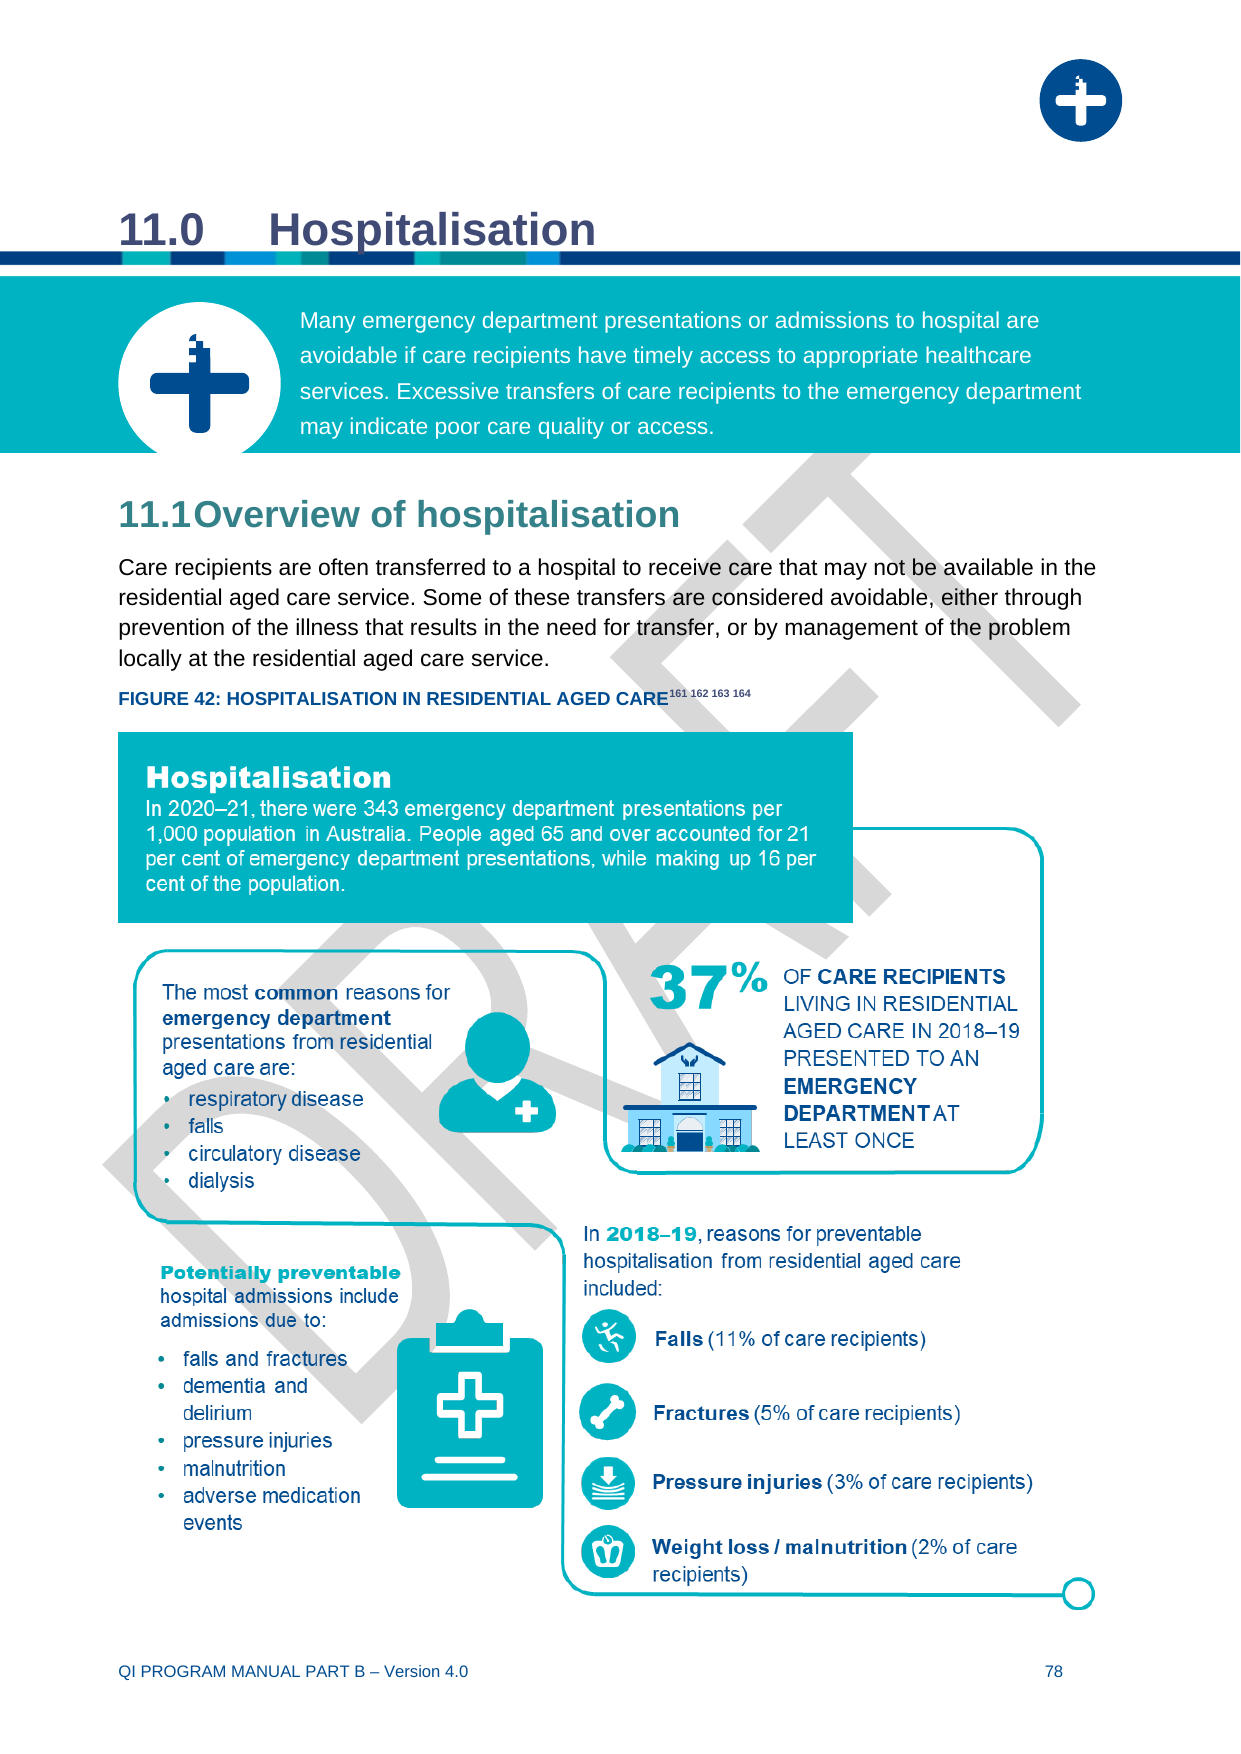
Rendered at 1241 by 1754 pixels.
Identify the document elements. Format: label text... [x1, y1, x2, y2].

subtitle Overview of hospitalisation [118, 492, 1122, 535]
subtitle Hospitalisation [118, 202, 1122, 255]
picture [118, 732, 1120, 1610]
text Many emergency department presentations or admissions to hospital are avoidable if care recipients have timely access to appropriate healthcare services. Excessive transfers of care recipients to the emergency department may indicate poor care quality or access. [118, 300, 1122, 442]
picture [0, 250, 1241, 453]
text Care recipients are often transferred to a hospital to receive care that may not be available in the residential aged care service. Some of these transfers are considered avoidable, either through prevention of the illness that results in the need for transfer, or by management of the problem locally at the residential aged care service. [118, 554, 1122, 671]
text FIGURE 42: HOSPITALISATION IN RESIDENTIAL AGED CARE [118, 687, 1122, 709]
